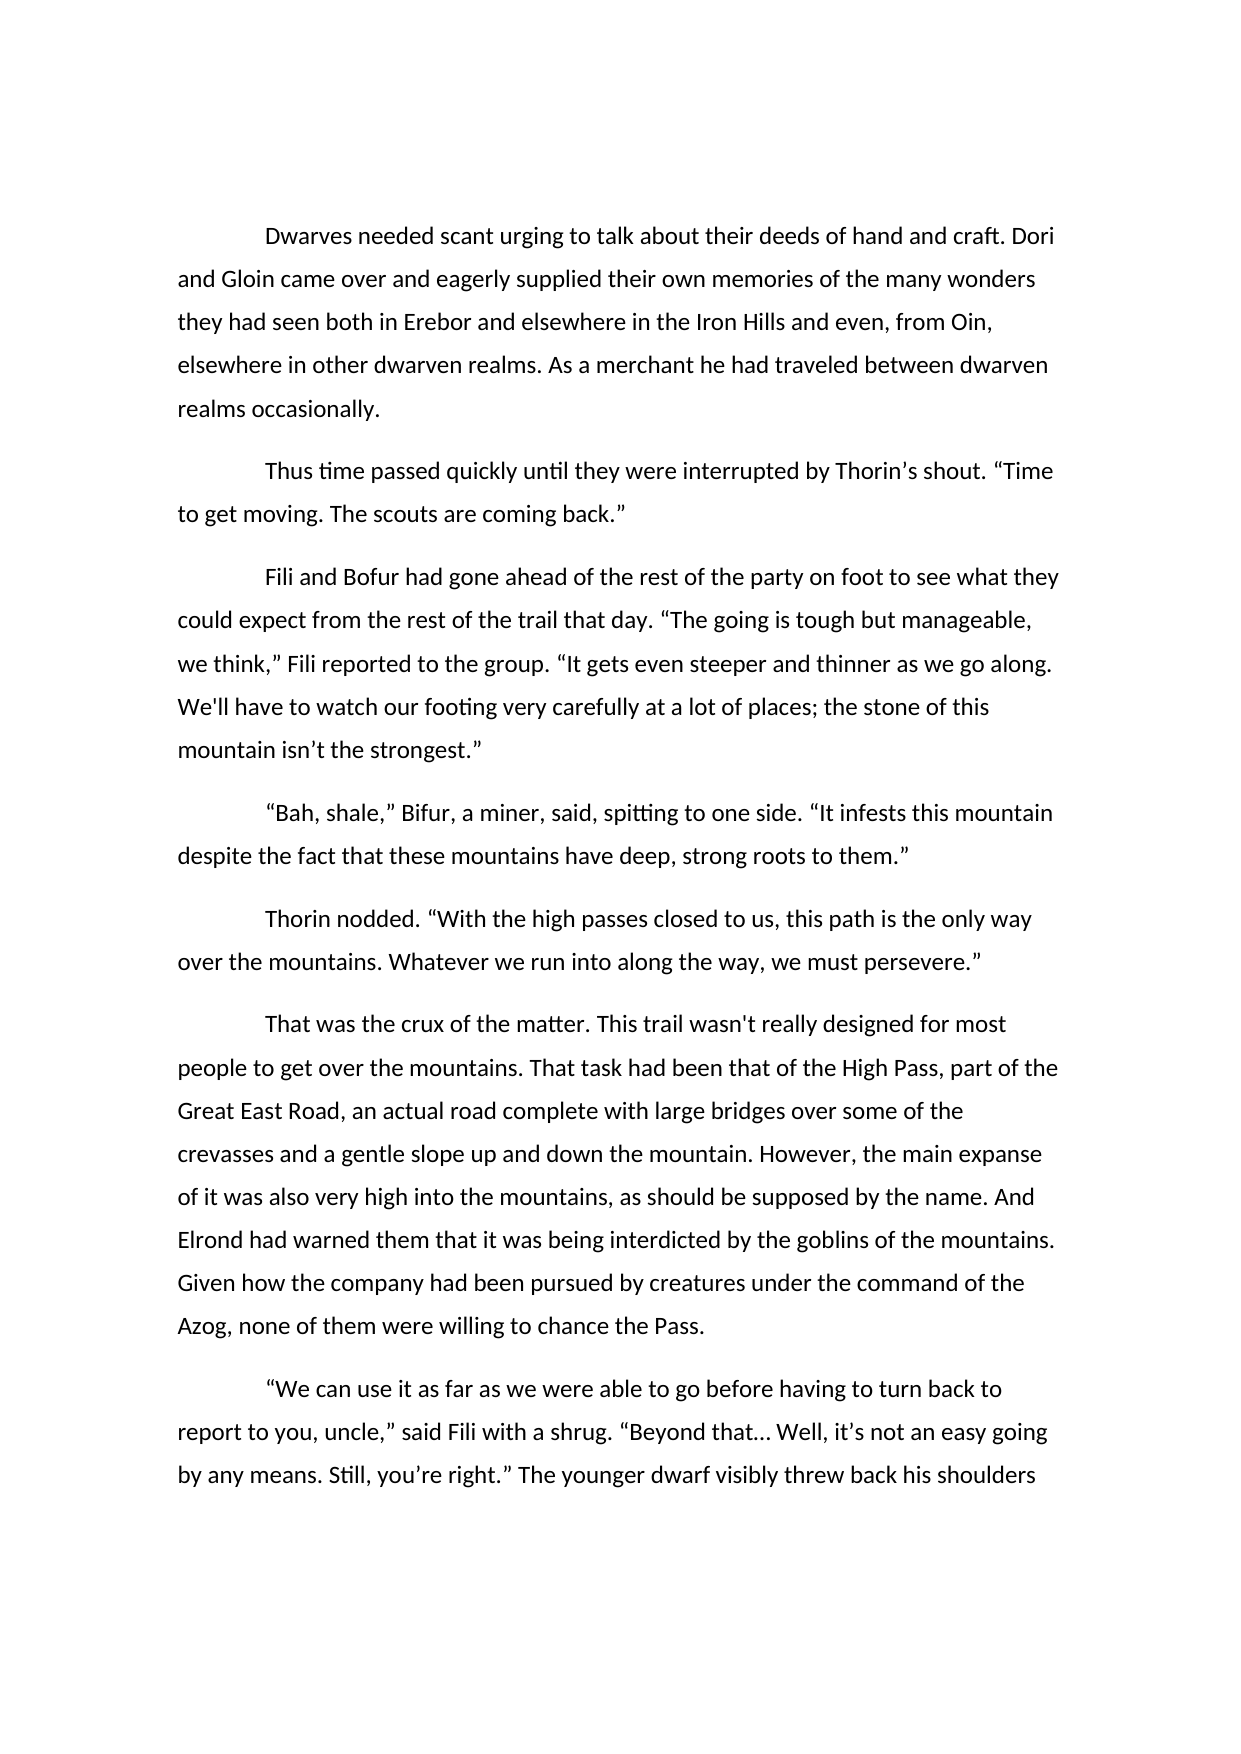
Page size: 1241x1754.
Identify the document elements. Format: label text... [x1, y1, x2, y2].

text That was the crux of the matter. This trail wasn't really designed for most people to get over the mountains. That task had been that of the High Pass, part of the Great East Road, an actual road complete with large bridges over some of the crevasses and a gentle slope up and down the mountain. However, the main expanse of it was also very high into the mountains, as should be supposed by the name. And Elrond had warned them that it was being interdicted by the goblins of the mountains. Given how the company had been pursued by creatures under the command of the Azog, none of them were willing to chance the Pass. [177, 1005, 1063, 1344]
text Fili and Bofur had gone ahead of the rest of the party on foot to see what they could expect from the rest of the trail that day. “The going is tough but manageable, we think,” Fili reported to the group. “It gets even steeper and thinner as we go along. We'll have to watch our footing very carefully at a lot of places; the stone of this mountain isn’t the strongest.” [177, 558, 1063, 768]
text Dwarves needed scant urging to talk about their deeds of hand and craft. Dori and Gloin came over and eagerly supplied their own memories of the many wonders they had seen both in Erebor and elsewhere in the Iron Hills and even, from Oin, elsewhere in other dwarven realms. As a merchant he had traveled between dwarven realms occasionally. [177, 217, 1063, 427]
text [177, 1370, 1063, 1494]
text “Bah, shale,” Bifur, a miner, said, spitting to one side. “It infests this mountain despite the fact that these mountains have deep, strong roots to them.” [177, 793, 1063, 874]
text Thus time passed quickly until they were interrupted by Thorin’s shout. “Time to get moving. The scouts are coming back.” [177, 452, 1063, 533]
text Thorin nodded. “With the high passes closed to us, this path is the only way over the mountains. Whatever we run into along the way, we must persevere.” [177, 899, 1063, 980]
